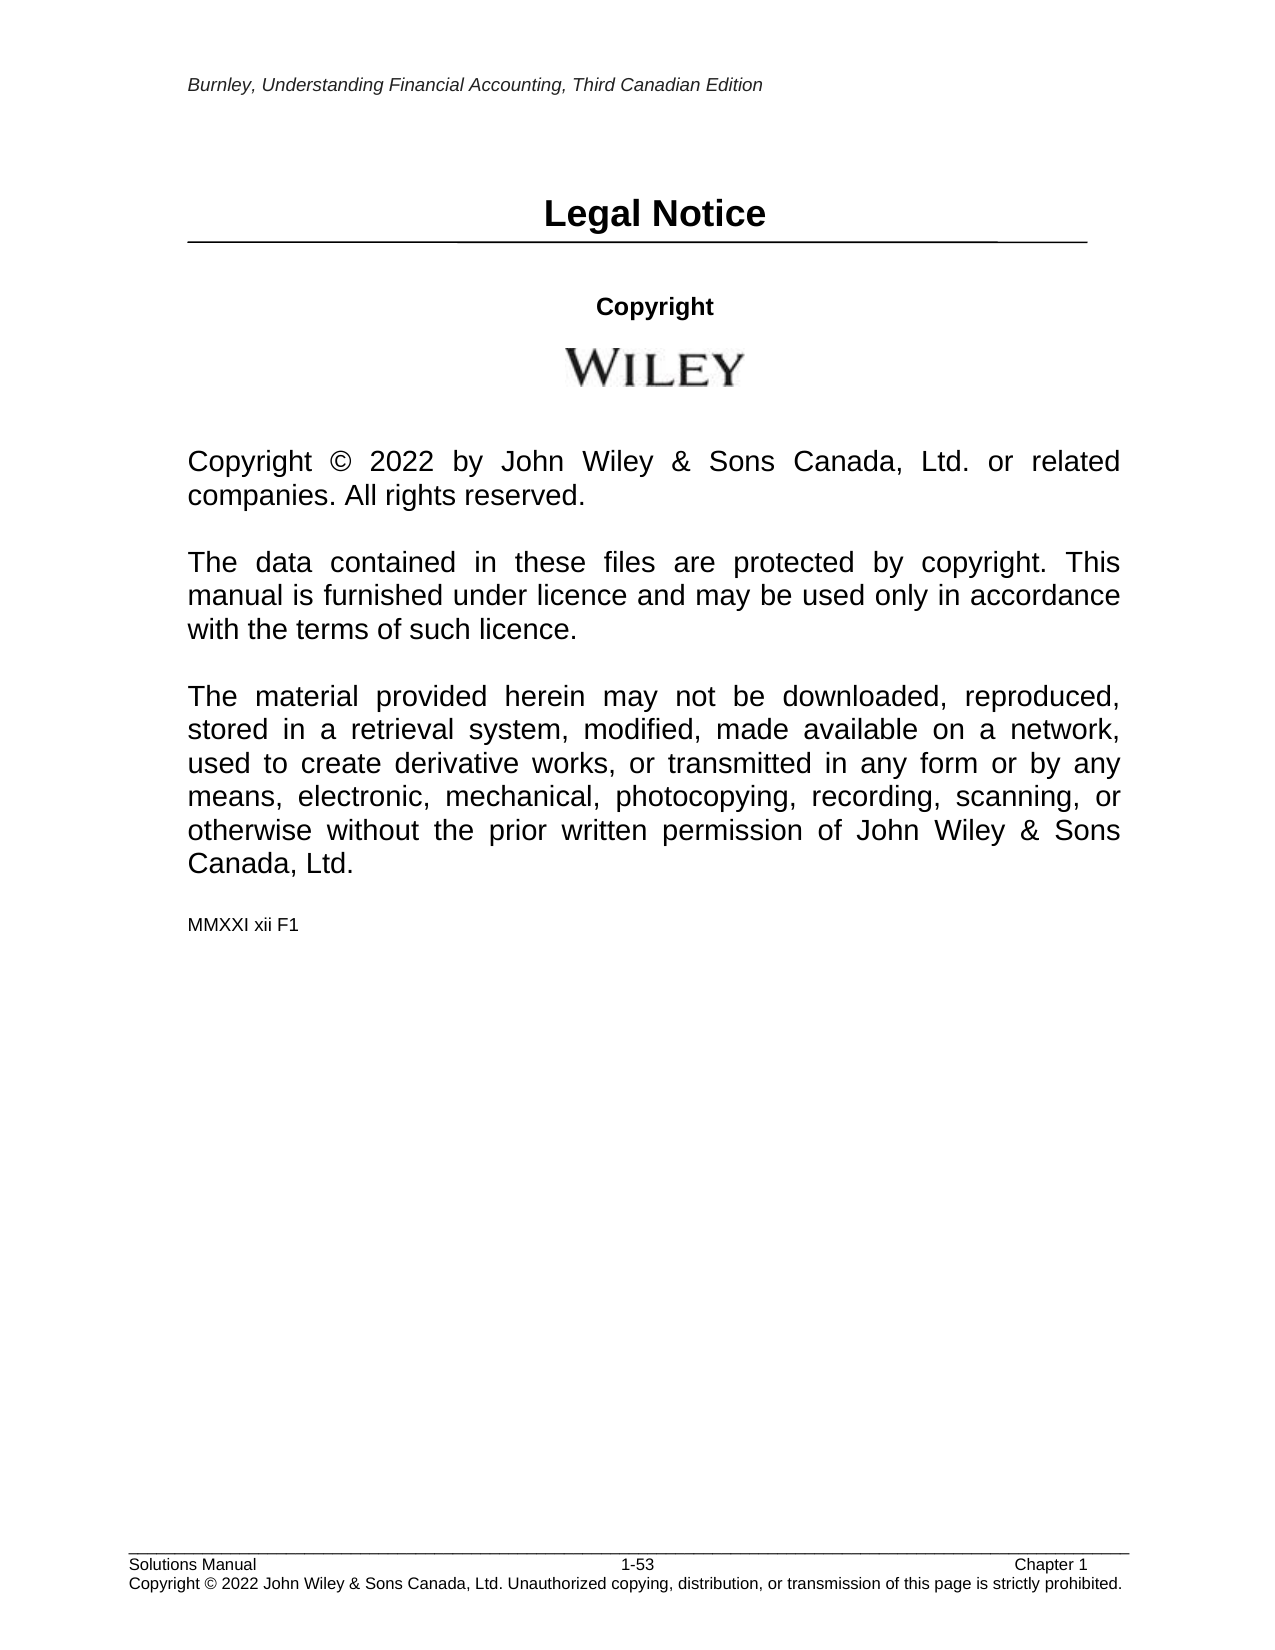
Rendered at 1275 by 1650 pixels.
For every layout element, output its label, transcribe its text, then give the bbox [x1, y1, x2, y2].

text The data contained in these files are protected by copyright. This manual is furnished under licence and may be used only in accordance with the terms of such licence. [187, 544, 1122, 645]
text The material provided herein may not be downloaded, reproduced, stored in a retrieval system, modified, made available on a network, used to create derivative works, or transmitted in any form or by any means, electronic, mechanical, photocopying, recording, scanning, or otherwise without the prior written permission of John Wiley & Sons Canada, Ltd. [187, 679, 1122, 880]
picture [565, 348, 745, 387]
text Legal Notice [187, 191, 1122, 234]
list MMXXI xii F1 [187, 913, 1122, 935]
text Copyright [187, 291, 1122, 320]
text Copyright © 2022 by John Wiley & Sons Canada, Ltd. or related companies. All rights reserved. [187, 444, 1122, 511]
